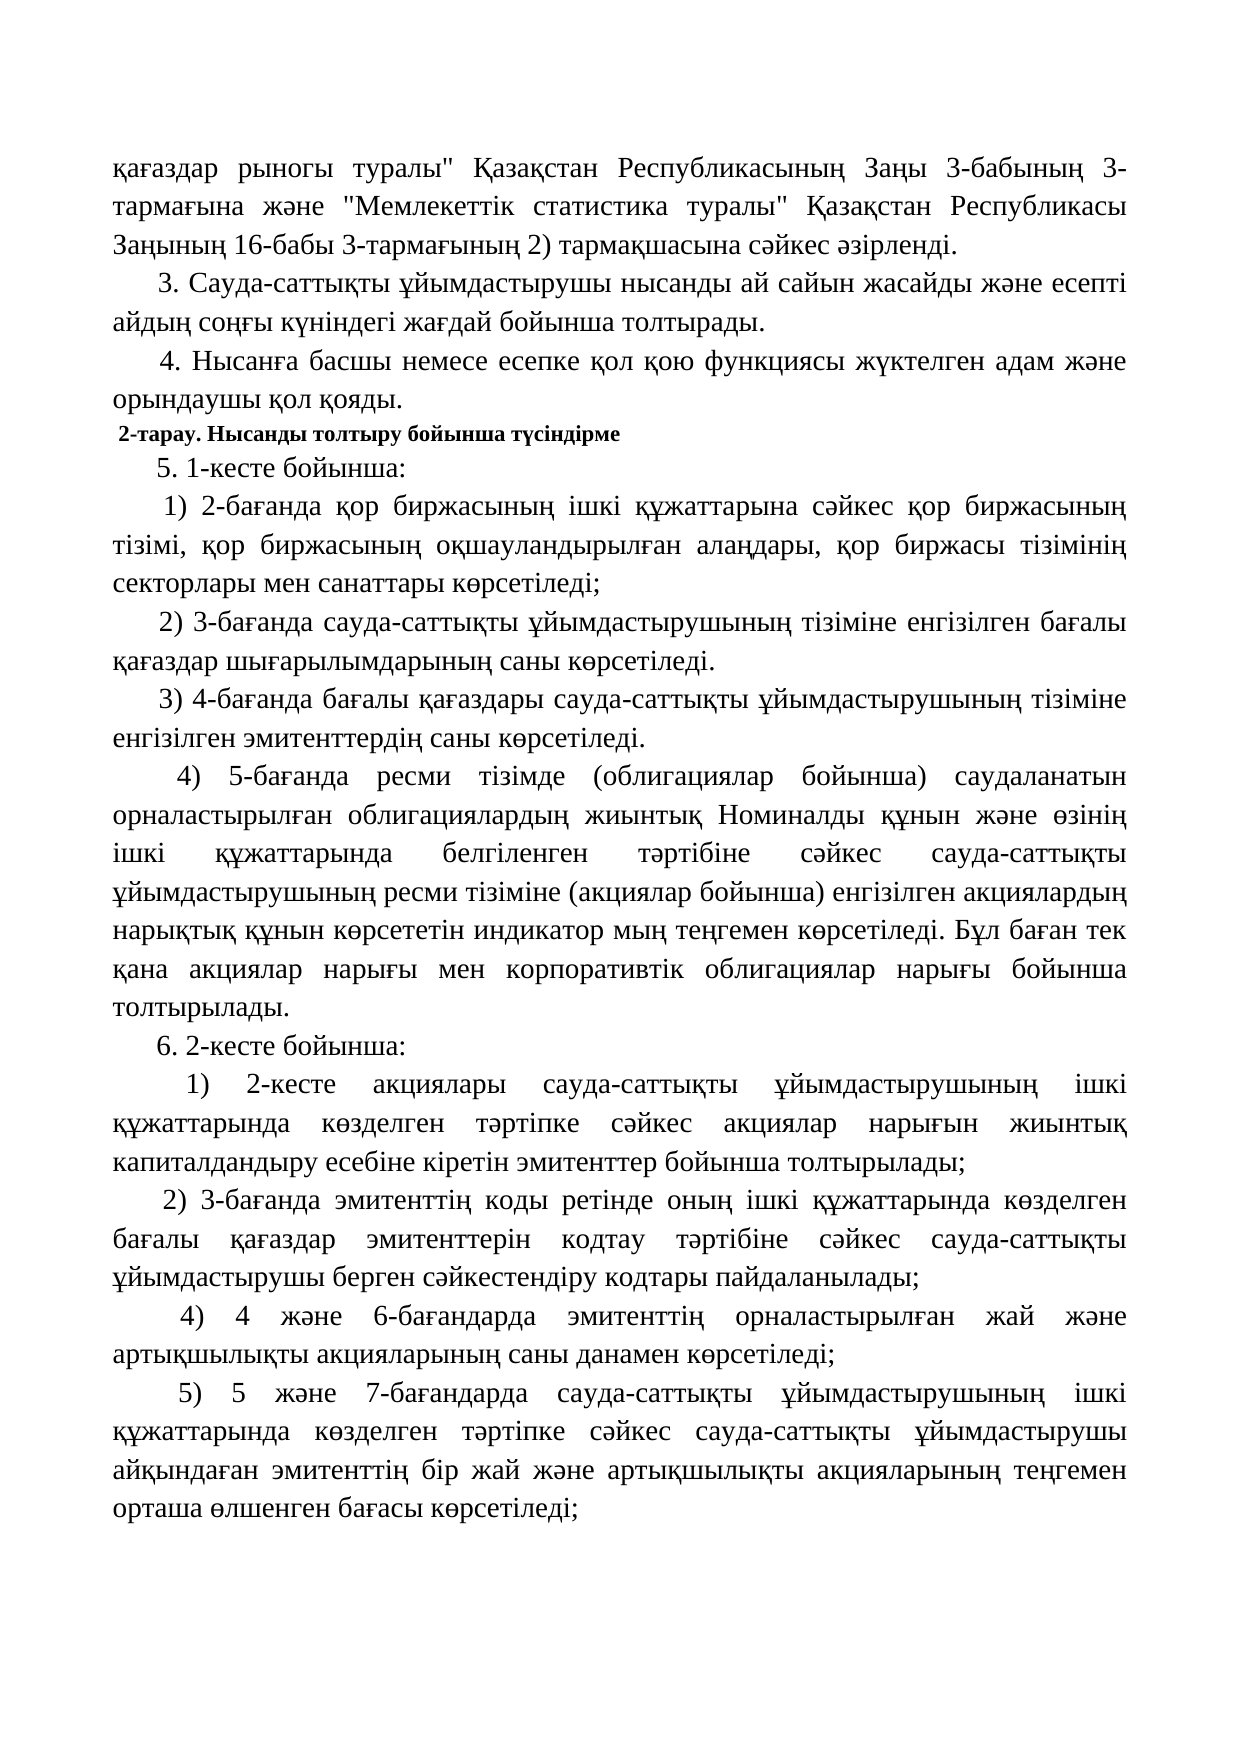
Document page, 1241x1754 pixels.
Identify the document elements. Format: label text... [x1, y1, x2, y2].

text 2) 3-бағанда эмитенттің коды ретінде оның ішкі құжаттарында көзделген бағалы қағаздар эмитенттерін кодтау тәртібіне сәйкес сауда-саттықты ұйымдастырушы берген сәйкестендіру кодтары пайдаланылады; [112, 1182, 1128, 1293]
text 2-тарау. Нысанды толтыру бойынша түсіндірме [112, 420, 1128, 446]
text 1) 2-кесте акциялары сауда-саттықты ұйымдастырушының ішкі құжаттарында көзделген тәртіпке сәйкес акциялар нарығын жиынтық капиталдандыру есебіне кіретін эмитенттер бойынша толтырылады; [112, 1067, 1128, 1177]
text 1) 2-бағанда қор биржасының ішкі құжаттарына сәйкес қор биржасының тізімі, қор биржасының оқшауландырылған алаңдары, қор биржасы тізімінің секторлары мен санаттары көрсетіледі; [112, 488, 1128, 599]
text 3) 4-бағанда бағалы қағаздары сауда-саттықты ұйымдастырушының тізіміне енгізілген эмитенттердің саны көрсетіледі. [112, 681, 1128, 753]
text 4) 5-бағанда ресми тізімде (облигациялар бойынша) саудаланатын орналастырылған облигациялардың жиынтық Номиналды құнын және өзінің ішкі құжаттарында белгіленген тәртібіне сәйкес сауда-саттықты ұйымдастырушының ресми тізіміне (акциялар бойынша) енгізілген акциялардың нарықтық құнын көрсететін индикатор мың теңгемен көрсетіледі. Бұл баған тек қана акциялар нарығы мен корпоративтік облигациялар нарығы бойынша толтырылады. [112, 758, 1128, 1023]
text 5. 1-кесте бойынша: [112, 450, 1128, 483]
text 4) 4 және 6-бағандарда эмитенттің орналастырылған жай және артықшылықты акцияларының саны данамен көрсетіледі; [112, 1298, 1128, 1370]
text 3. Сауда-саттықты ұйымдастырушы нысанды ай сайын жасайды және есепті айдың соңғы күніндегі жағдай бойынша толтырады. [112, 266, 1128, 338]
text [112, 150, 1128, 261]
text 5) 5 және 7-бағандарда сауда-саттықты ұйымдастырушының ішкі құжаттарында көзделген тәртіпке сәйкес сауда-саттықты ұйымдастырушы айқындаған эмитенттің бір жай және артықшылықты акцияларының теңгемен орташа өлшенген бағасы көрсетіледі; [112, 1375, 1128, 1524]
text 6. 2-кесте бойынша: [112, 1028, 1128, 1062]
text 2) 3-бағанда сауда-саттықты ұйымдастырушының тізіміне енгізілген бағалы қағаздар шығарылымдарының саны көрсетіледі. [112, 604, 1128, 676]
text 4. Нысанға басшы немесе есепке қол қою функциясы жүктелген адам және орындаушы қол қояды. [112, 343, 1128, 415]
